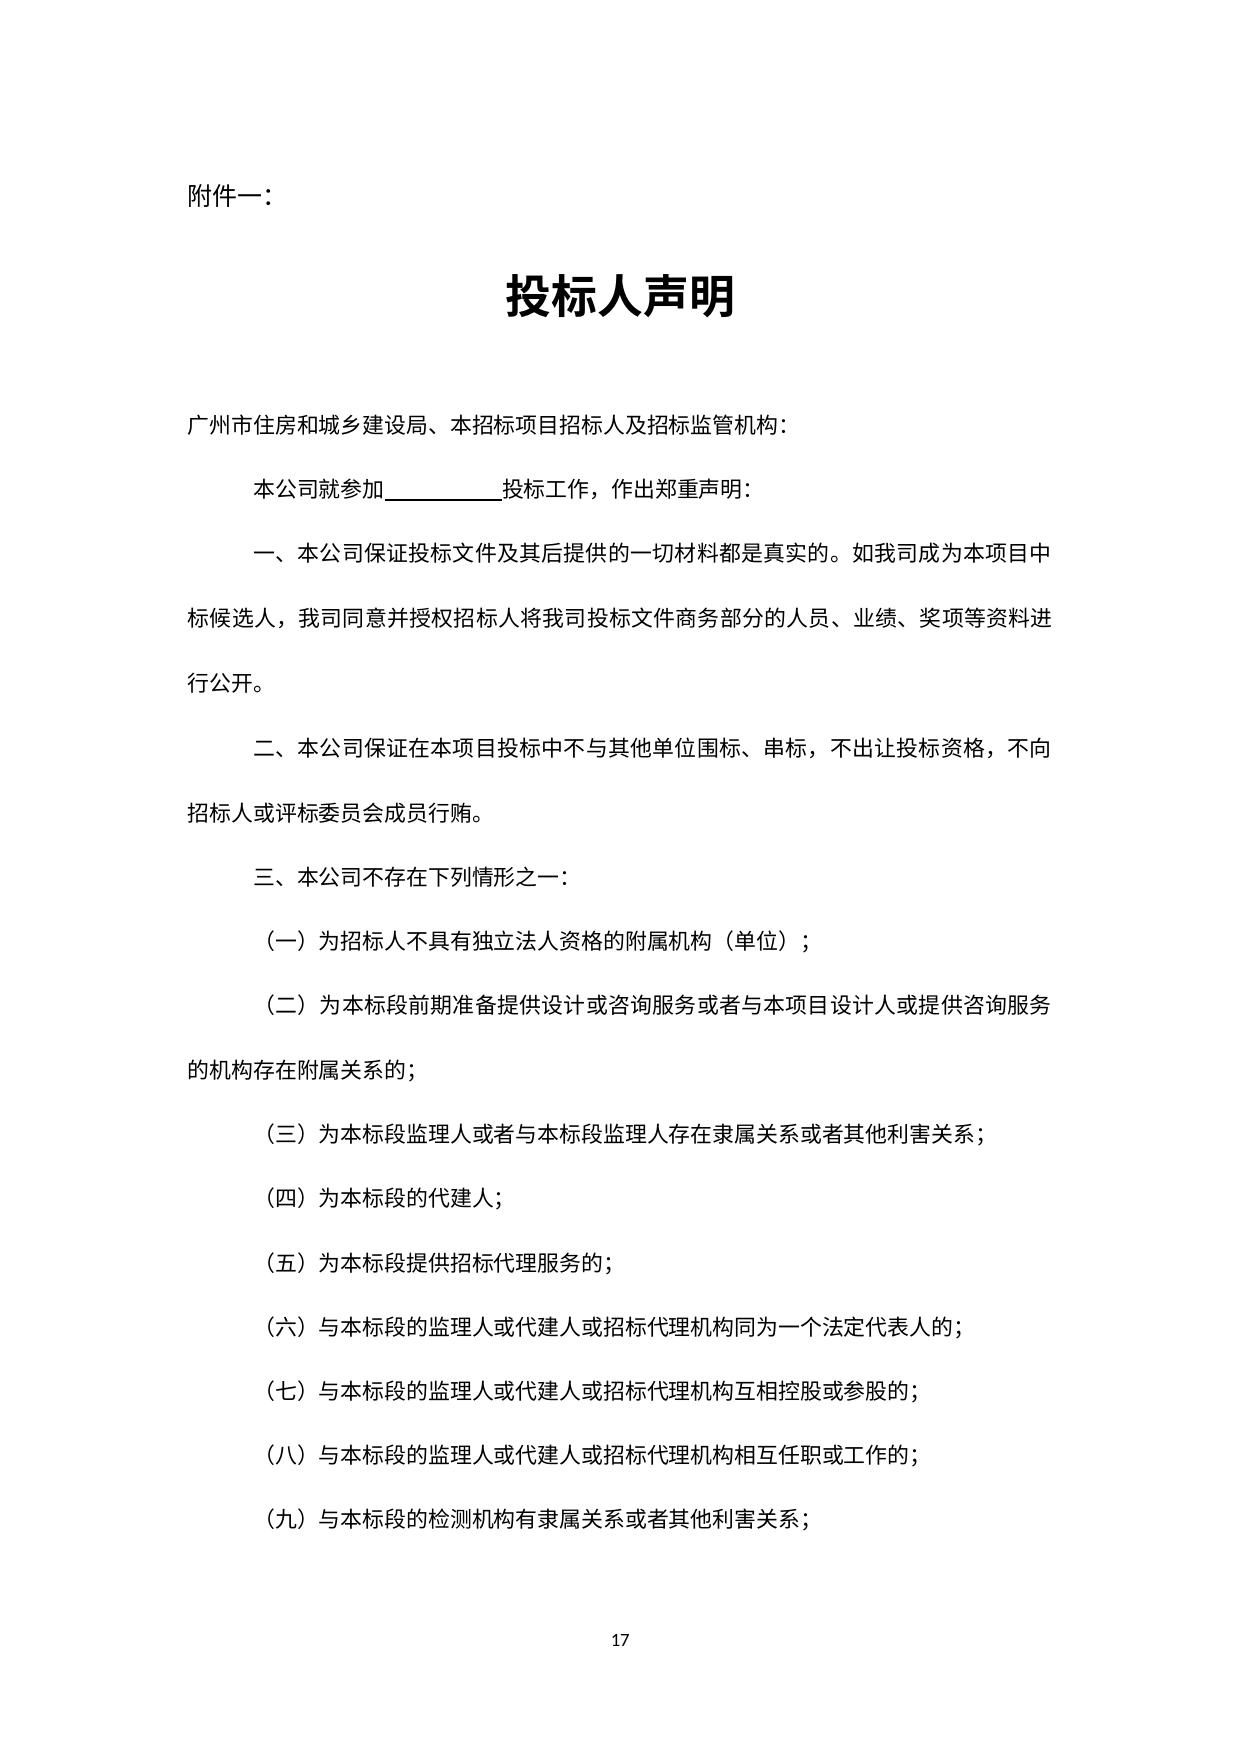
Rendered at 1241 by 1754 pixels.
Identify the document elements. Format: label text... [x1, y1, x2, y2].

text （七）与本标段的监理人或代建人或招标代理机构互相控股或参股的； [187, 1373, 1053, 1406]
text （九）与本标段的检测机构有隶属关系或者其他利害关系； [187, 1502, 1053, 1534]
text 附件一： [187, 162, 1053, 227]
text 本公司就参加 投标工作，作出郑重声明： [187, 472, 1053, 504]
text 三、本公司不存在下列情形之一： [187, 859, 1053, 892]
text （八）与本标段的监理人或代建人或招标代理机构相互任职或工作的； [187, 1438, 1053, 1470]
text 广州市住房和城乡建设局、本招标项目招标人及招标监管机构： [187, 408, 1053, 440]
text 一、本公司保证投标文件及其后提供的一切材料都是真实的。如我司成为本项目中标候选人，我司同意并授权招标人将我司投标文件商务部分的人员、业绩、奖项等资料进行公开。 [187, 536, 1053, 698]
text （四）为本标段的代建人； [187, 1181, 1053, 1213]
text 二、本公司保证在本项目投标中不与其他单位围标、串标，不出让投标资格，不向招标人或评标委员会成员行贿。 [187, 730, 1053, 828]
text （五）为本标段提供招标代理服务的； [187, 1245, 1053, 1278]
text （一）为招标人不具有独立法人资格的附属机构（单位）； [187, 923, 1053, 956]
text （六）与本标段的监理人或代建人或招标代理机构同为一个法定代表人的； [187, 1309, 1053, 1342]
text （三）为本标段监理人或者与本标段监理人存在隶属关系或者其他利害关系； [187, 1117, 1053, 1149]
text 投标人声明 [187, 245, 1053, 343]
text （二）为本标段前期准备提供设计或咨询服务或者与本项目设计人或提供咨询服务的机构存在附属关系的； [187, 988, 1053, 1085]
